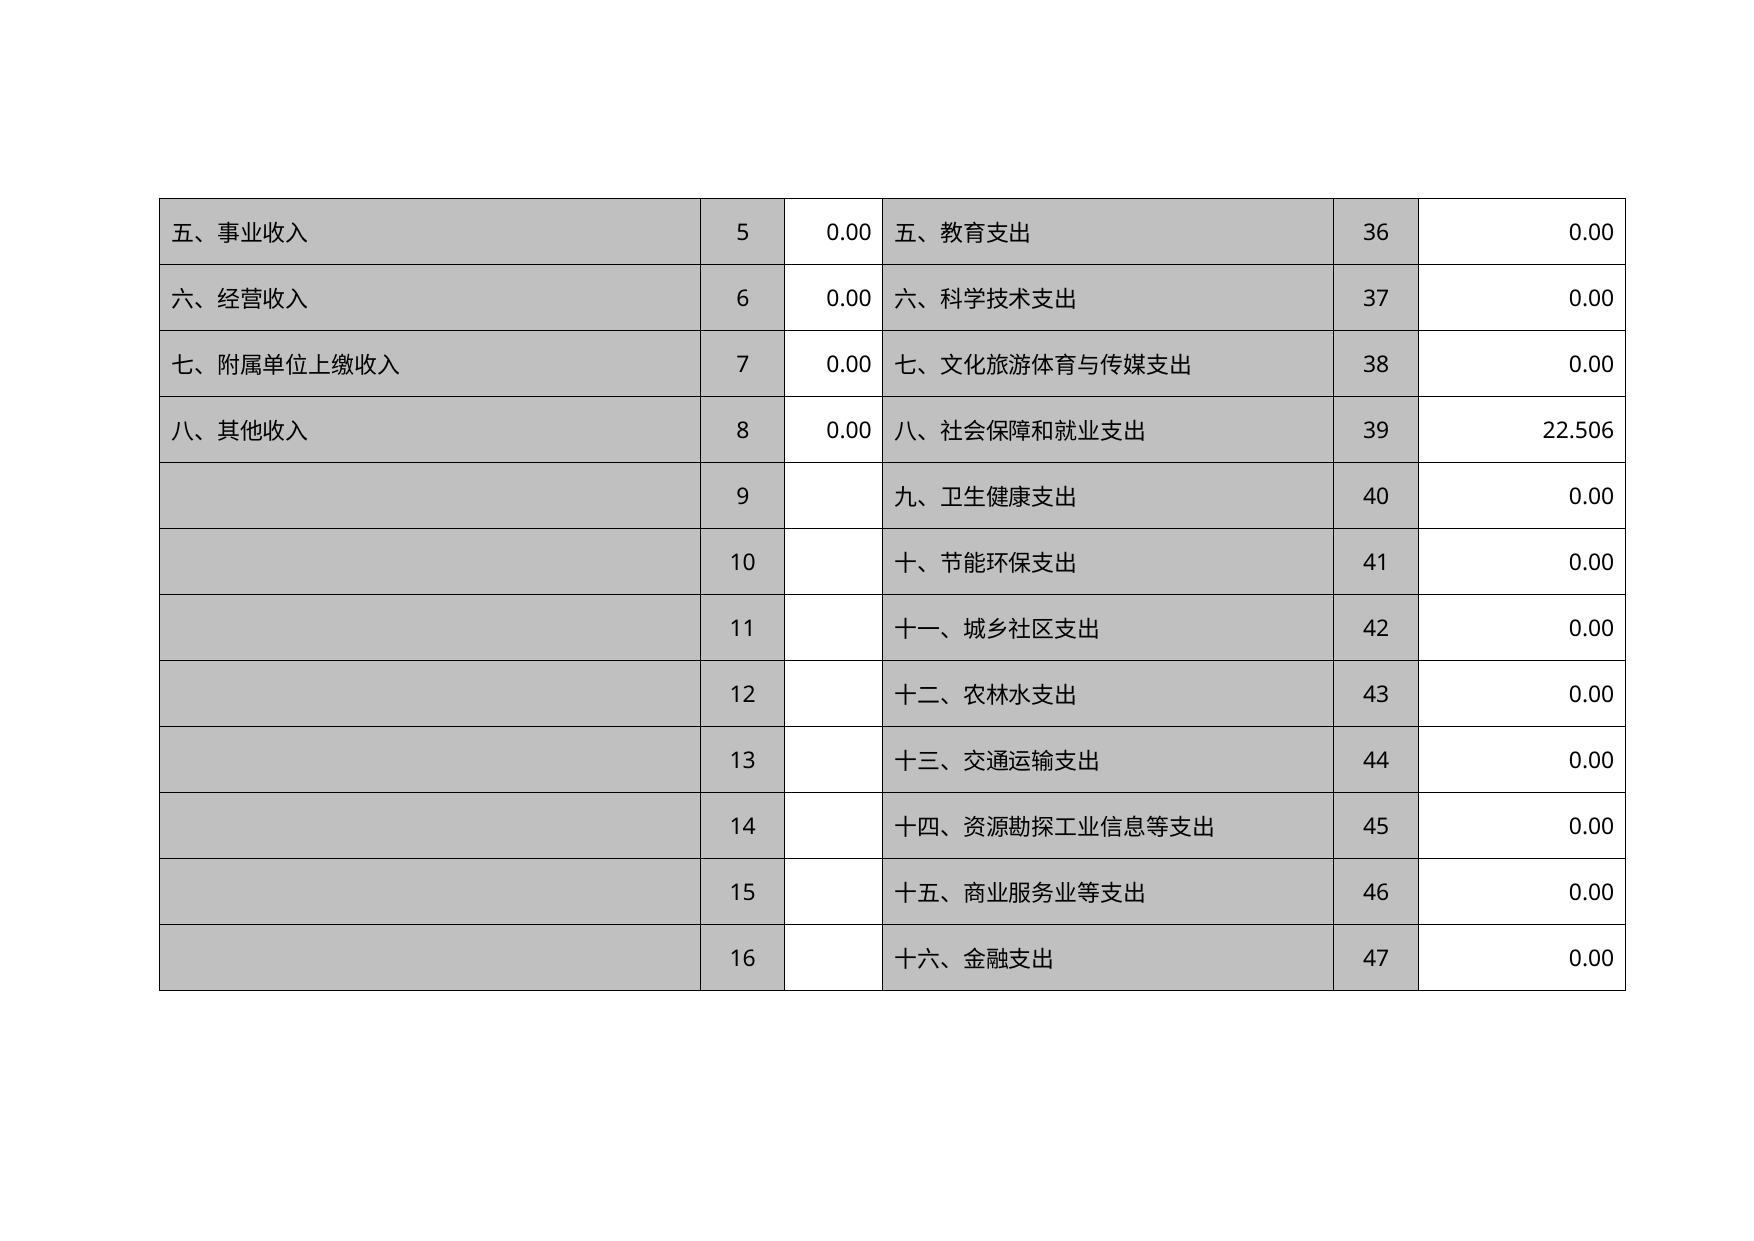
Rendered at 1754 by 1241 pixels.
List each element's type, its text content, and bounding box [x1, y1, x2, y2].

table_cell [785, 595, 882, 660]
table_cell [160, 661, 700, 726]
table_cell 37 [1334, 265, 1418, 330]
table_cell 0.00 [1419, 529, 1625, 594]
table_cell [160, 925, 700, 990]
table_cell 14 [701, 793, 784, 858]
table_cell [785, 727, 882, 792]
table_cell [160, 529, 700, 594]
table_cell 十四、资源勘探工业信息等支出 [883, 793, 1333, 858]
table_cell [160, 727, 700, 792]
table_cell [785, 925, 882, 990]
table_cell [160, 595, 700, 660]
table_cell 40 [1334, 463, 1418, 528]
table_cell 0.00 [1419, 661, 1625, 726]
table_cell 0.00 [1419, 595, 1625, 660]
table_cell 十三、交通运输支出 [883, 727, 1333, 792]
table_cell 13 [701, 727, 784, 792]
table_cell 六、经营收入 [160, 265, 700, 330]
table_cell 45 [1334, 793, 1418, 858]
table_cell 五、事业收入 [160, 199, 700, 264]
table_cell 十六、金融支出 [883, 925, 1333, 990]
table_cell [160, 463, 700, 528]
table_cell [785, 661, 882, 726]
table_cell 七、附属单位上缴收入 [160, 331, 700, 396]
table_cell 九、卫生健康支出 [883, 463, 1333, 528]
table_cell 5 [701, 199, 784, 264]
table_cell 42 [1334, 595, 1418, 660]
table_cell 六、科学技术支出 [883, 265, 1333, 330]
table_cell 0.00 [1419, 331, 1625, 396]
table_cell 0.00 [785, 331, 882, 396]
table_cell [785, 859, 882, 924]
table_cell 八、其他收入 [160, 397, 700, 462]
table_cell 16 [701, 925, 784, 990]
table_cell 0.00 [785, 397, 882, 462]
table_cell 0.00 [1419, 265, 1625, 330]
table_cell 0.00 [1419, 199, 1625, 264]
table_cell 0.00 [1419, 925, 1625, 990]
table_cell 9 [701, 463, 784, 528]
table_cell 7 [701, 331, 784, 396]
table_cell 41 [1334, 529, 1418, 594]
table_cell 十五、商业服务业等支出 [883, 859, 1333, 924]
table_cell 七、文化旅游体育与传媒支出 [883, 331, 1333, 396]
table_cell [160, 859, 700, 924]
table_cell 6 [701, 265, 784, 330]
table_cell 12 [701, 661, 784, 726]
table_cell 十一、城乡社区支出 [883, 595, 1333, 660]
table_cell 10 [701, 529, 784, 594]
table_cell 39 [1334, 397, 1418, 462]
table_cell [785, 463, 882, 528]
table_cell 22.506 [1419, 397, 1625, 462]
table_cell 36 [1334, 199, 1418, 264]
table_cell 46 [1334, 859, 1418, 924]
table_cell 0.00 [1419, 793, 1625, 858]
table_cell 47 [1334, 925, 1418, 990]
table_cell 0.00 [785, 265, 882, 330]
table_cell 0.00 [1419, 463, 1625, 528]
table_cell 8 [701, 397, 784, 462]
table_cell 43 [1334, 661, 1418, 726]
table_cell 0.00 [785, 199, 882, 264]
table_cell 0.00 [1419, 859, 1625, 924]
table_cell 44 [1334, 727, 1418, 792]
table_cell 八、社会保障和就业支出 [883, 397, 1333, 462]
table_cell 0.00 [1419, 727, 1625, 792]
table_cell [785, 529, 882, 594]
table_cell 15 [701, 859, 784, 924]
table_cell 十二、农林水支出 [883, 661, 1333, 726]
table_cell 十、节能环保支出 [883, 529, 1333, 594]
table_cell 五、教育支出 [883, 199, 1333, 264]
table_cell 38 [1334, 331, 1418, 396]
table_cell [785, 793, 882, 858]
table_cell [160, 793, 700, 858]
table_cell 11 [701, 595, 784, 660]
